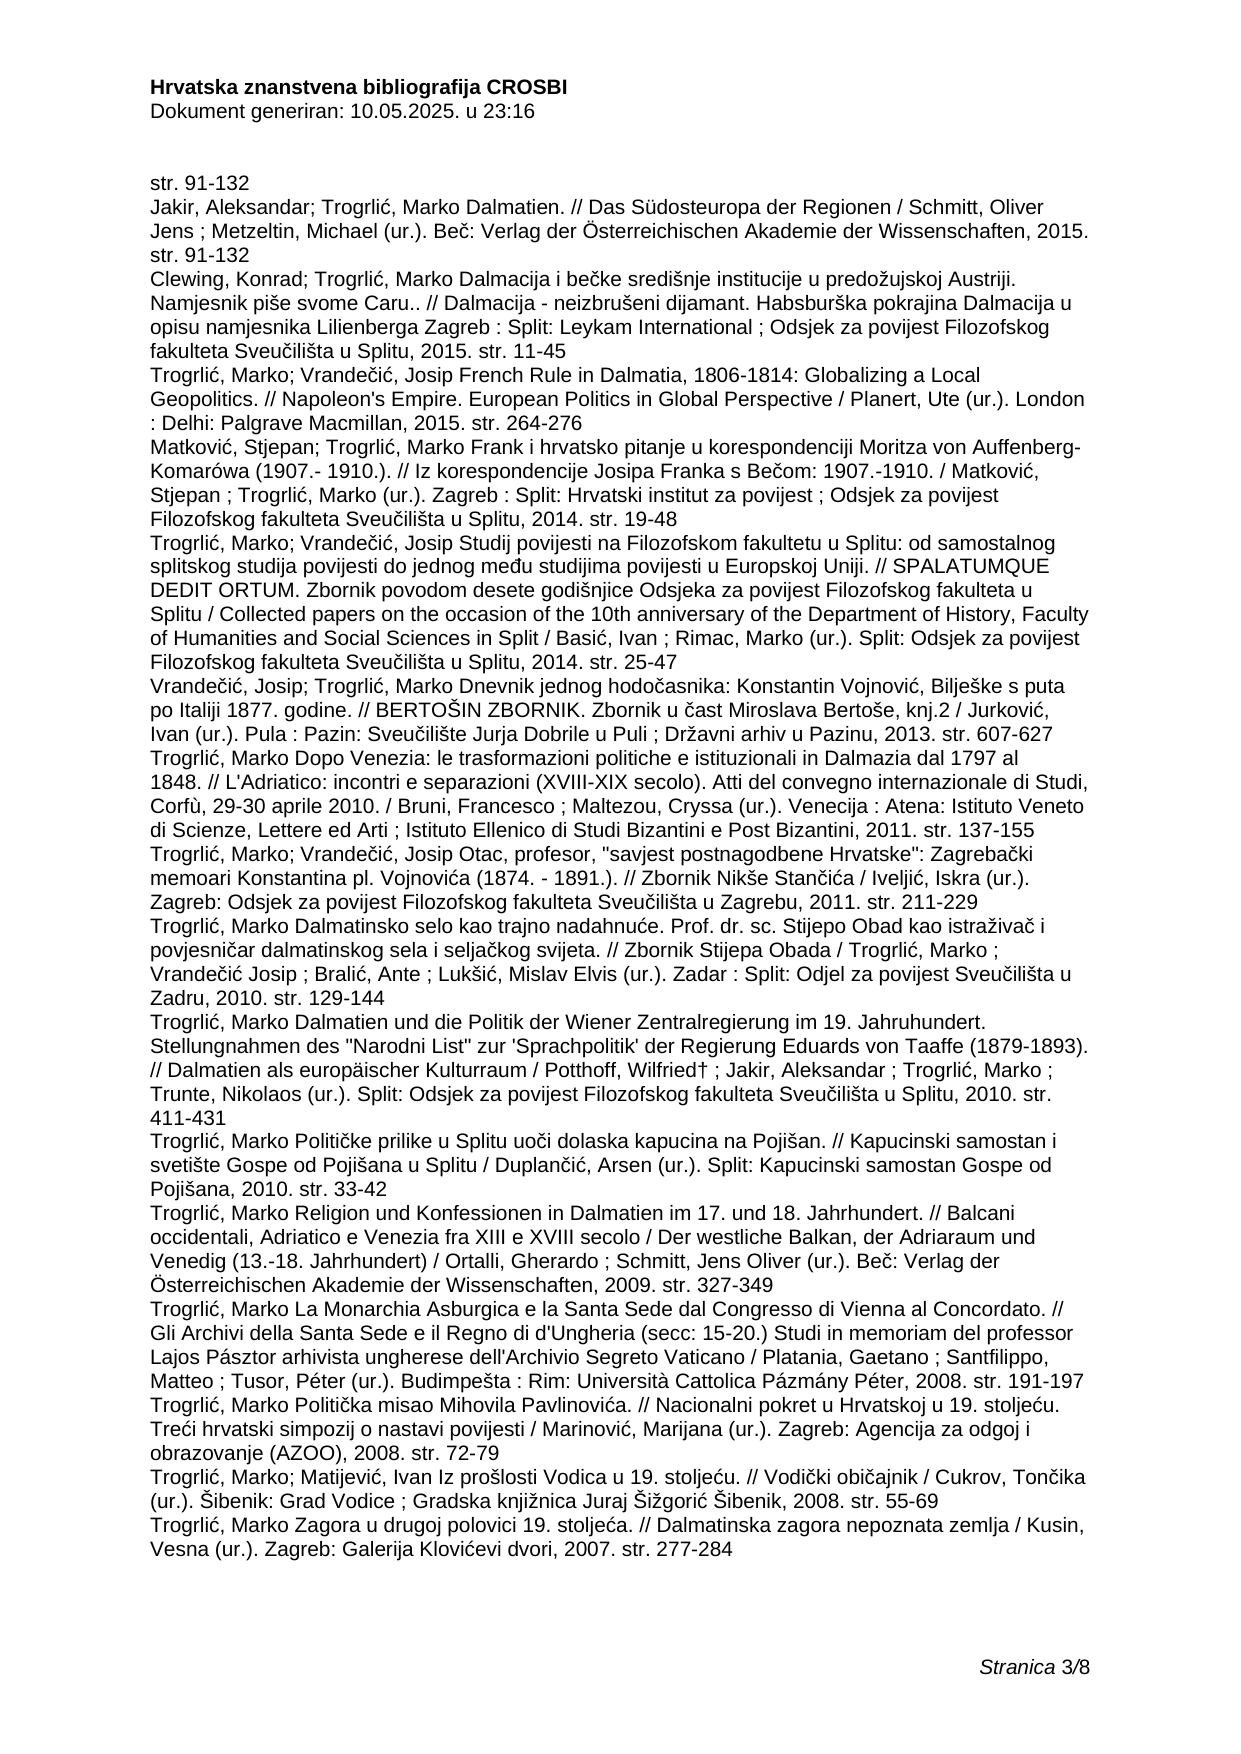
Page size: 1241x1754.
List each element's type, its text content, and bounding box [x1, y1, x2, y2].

text Vrandečić, Josip; Trogrlić, Marko [150, 674, 1090, 746]
text Trogrlić, Marko [150, 914, 1090, 1009]
text Trogrlić, Marko [150, 1393, 1090, 1465]
text Trogrlić, Marko [150, 1513, 1090, 1561]
text Trogrlić, Marko; Vrandečić, Josip [150, 530, 1090, 674]
text Trogrlić, Marko; Matijević, Ivan [150, 1465, 1090, 1513]
text Trogrlić, Marko [150, 1129, 1090, 1201]
text Matković, Stjepan; Trogrlić, Marko [150, 434, 1090, 530]
text Trogrlić, Marko; Vrandečić, Josip [150, 842, 1090, 914]
text Trogrlić, Marko [150, 1009, 1090, 1129]
text Trogrlić, Marko; Vrandečić, Josip [150, 363, 1090, 434]
text Jakir, Aleksandar; Trogrlić, Marko [150, 195, 1090, 267]
text Clewing, Konrad; Trogrlić, Marko [150, 267, 1090, 363]
text Trogrlić, Marko [150, 1201, 1090, 1297]
text Trogrlić, Marko [150, 746, 1090, 842]
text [150, 171, 1090, 195]
text Trogrlić, Marko [150, 1297, 1090, 1393]
